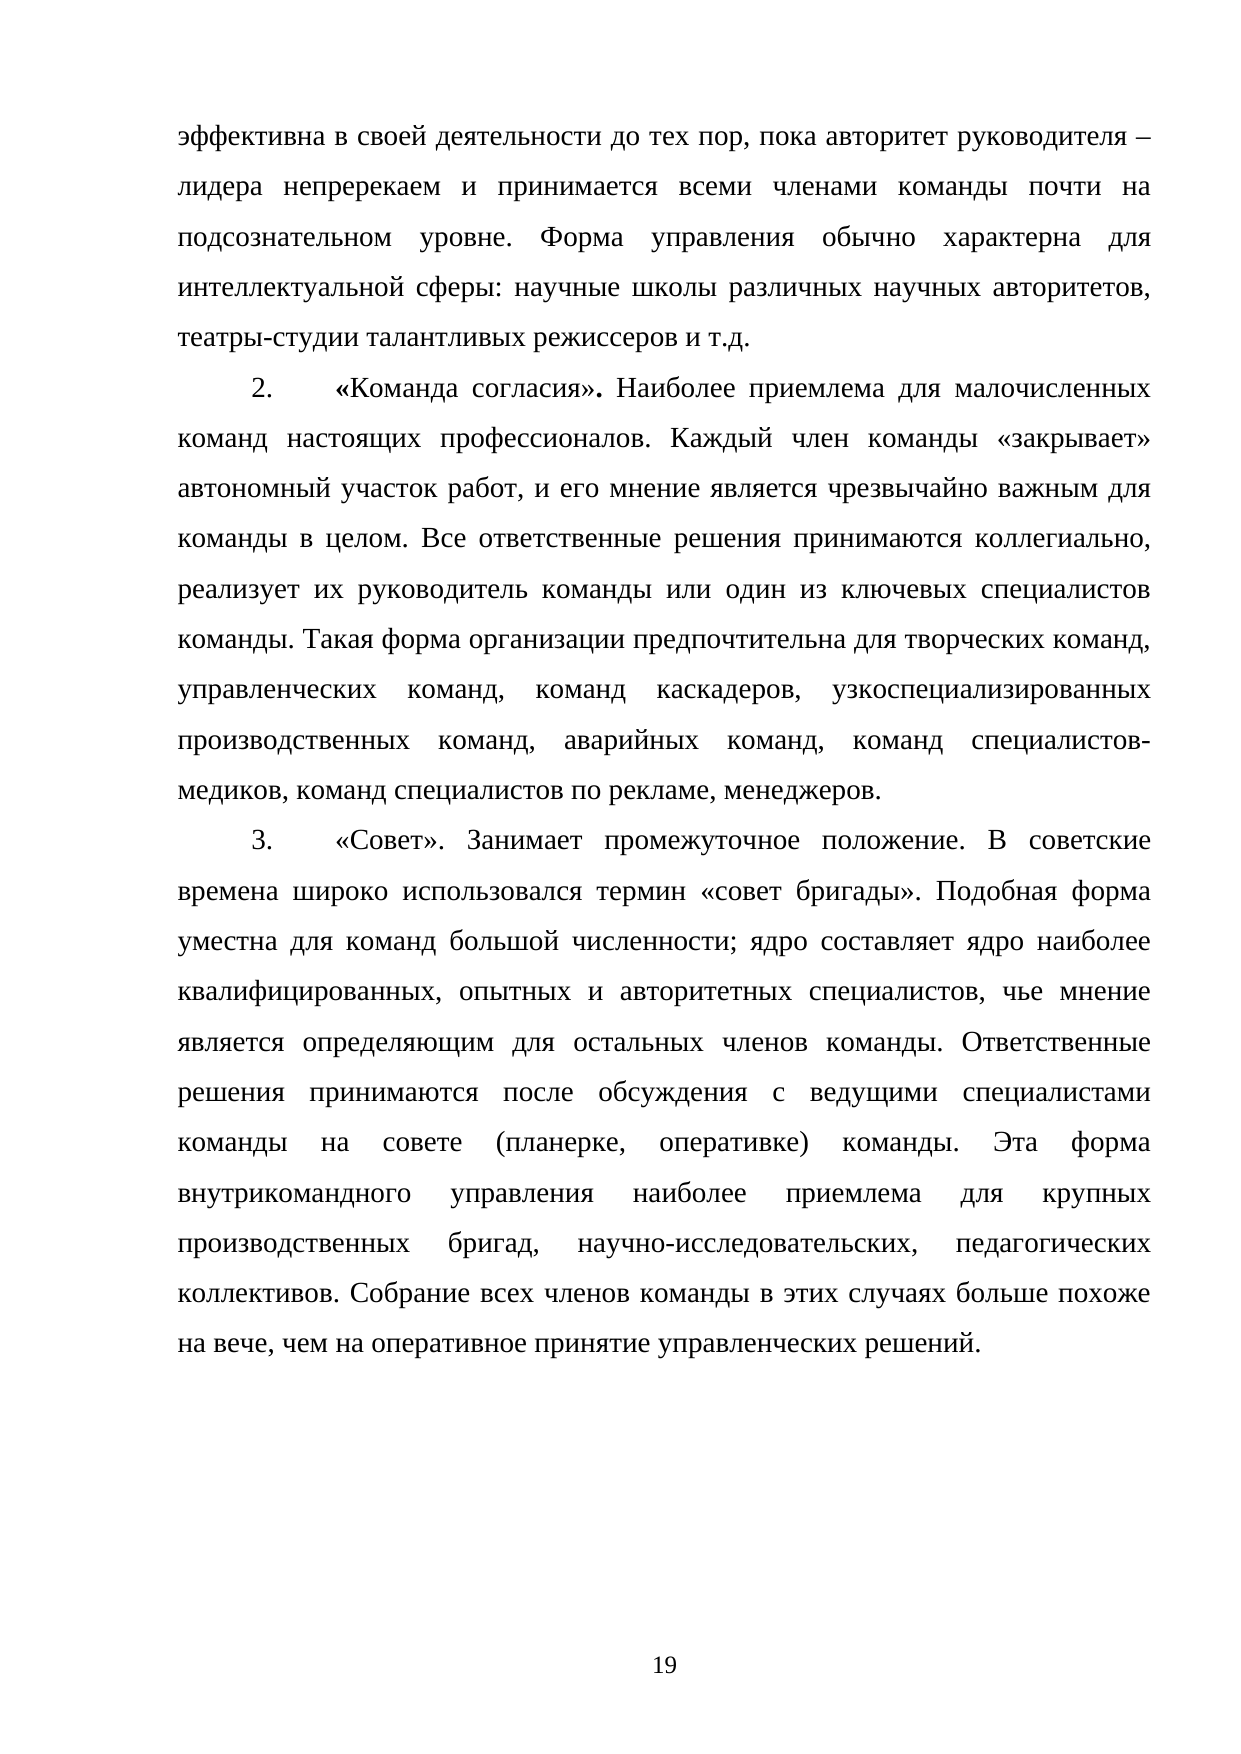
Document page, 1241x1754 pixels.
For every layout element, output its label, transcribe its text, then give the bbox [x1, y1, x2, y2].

list «Совет». Занимает промежуточное положение. В советские времена широко использовался термин «совет бригады». Подобная форма уместна для команд большой численности; ядро составляет ядро наиболее квалифицированных, опытных и авторитетных специалистов, чье мнение является определяющим для остальных членов команды. Ответственные решения принимаются после обсуждения с ведущими специалистами команды на совете (планерке, оперативке) команды. Эта форма внутрикомандного управления наиболее приемлема для крупных производственных бригад, научно-исследовательских, педагогических коллективов. Собрание всех членов команды в этих случаях больше похоже на вече, чем на оперативное принятие управленческих решений. [177, 822, 1152, 1359]
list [177, 118, 1152, 353]
list «Команда согласия». Наиболее приемлема для малочисленных команд настоящих профессионалов. Каждый член команды «закрывает» автономный участок работ, и его мнение является чрезвычайно важным для команды в целом. Все ответственные решения принимаются коллегиально, реализует их руководитель команды или один из ключевых специалистов команды. Такая форма организации предпочтительна для творческих команд, управленческих команд, команд каскадеров, узкоспециализированных производственных команд, аварийных команд, команд специалистов-медиков, команд специалистов по рекламе, менеджеров. [177, 370, 1152, 806]
